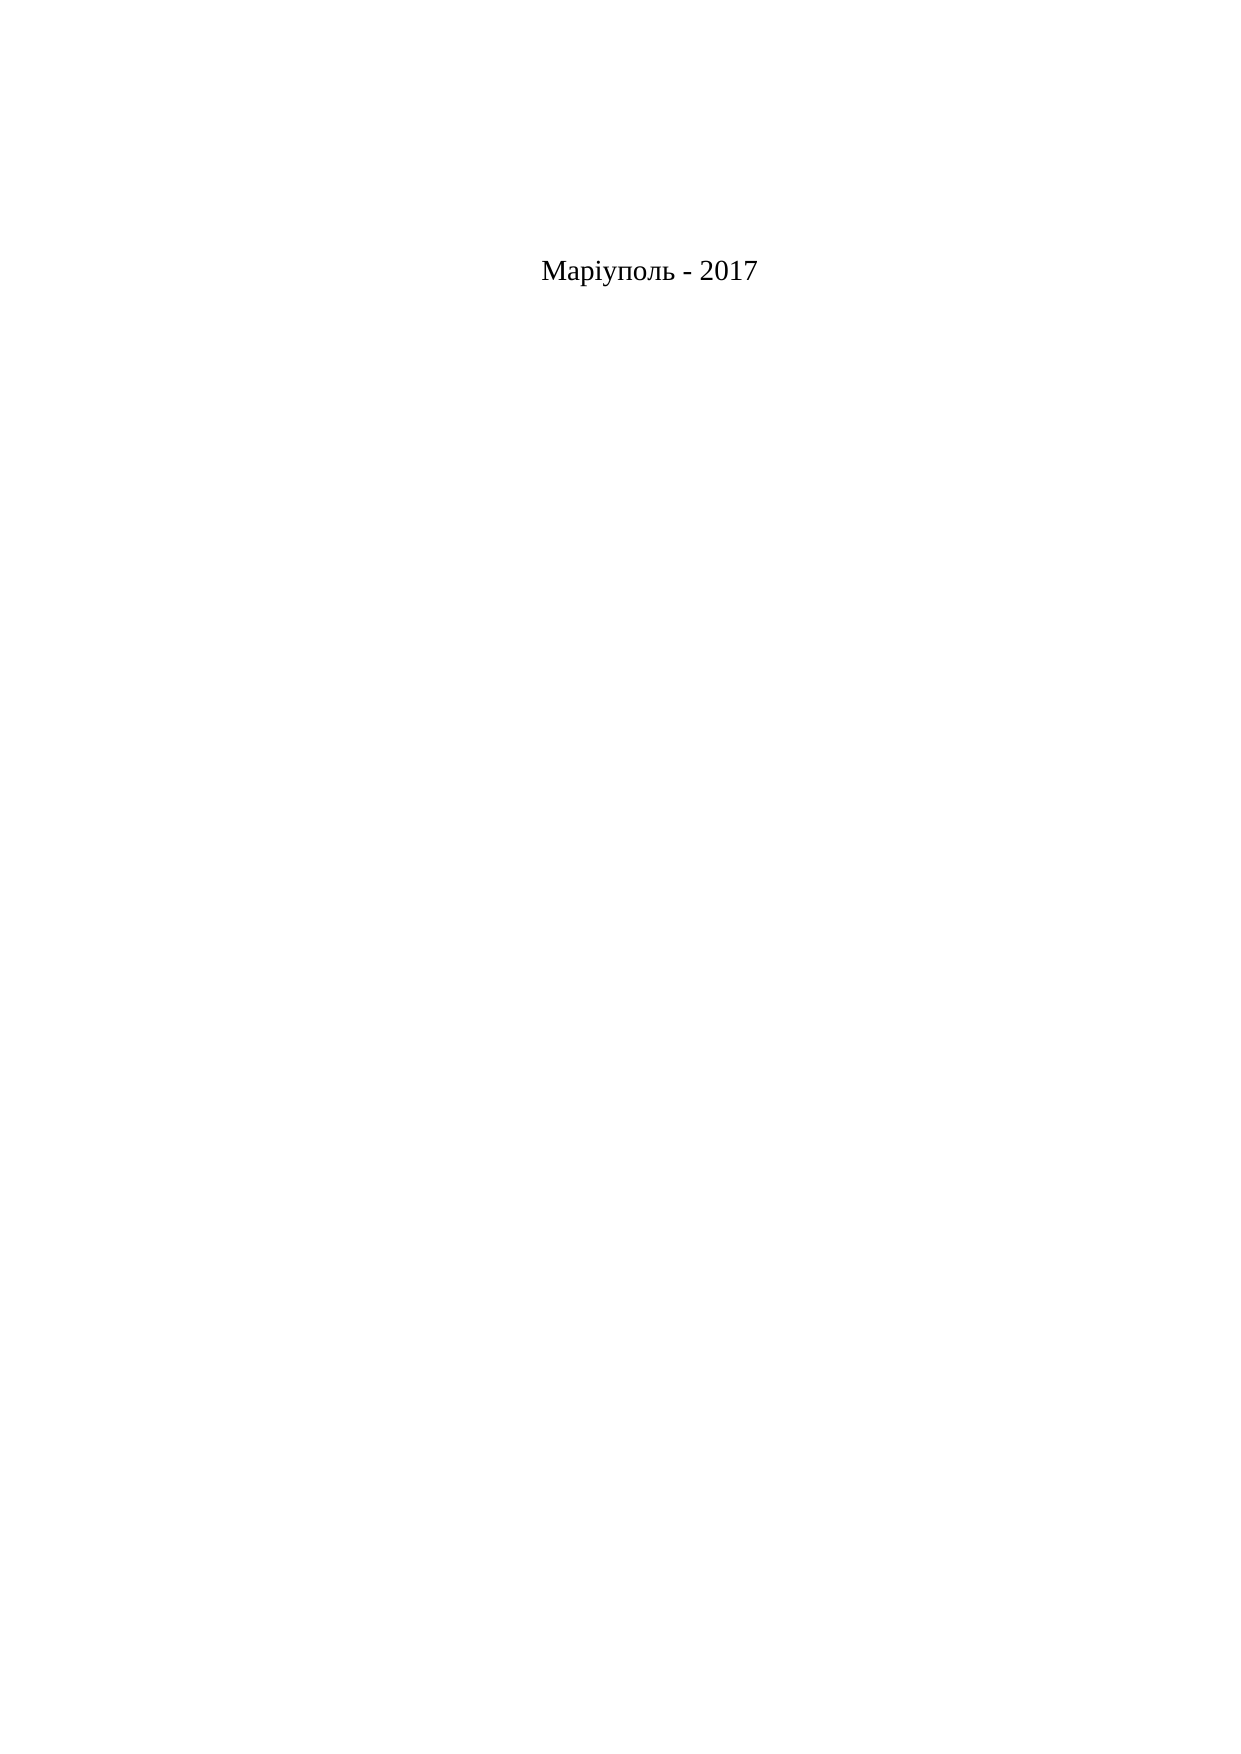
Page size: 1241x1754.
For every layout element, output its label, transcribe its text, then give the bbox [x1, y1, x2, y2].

text Маріуполь - 2017 [330, 253, 969, 287]
